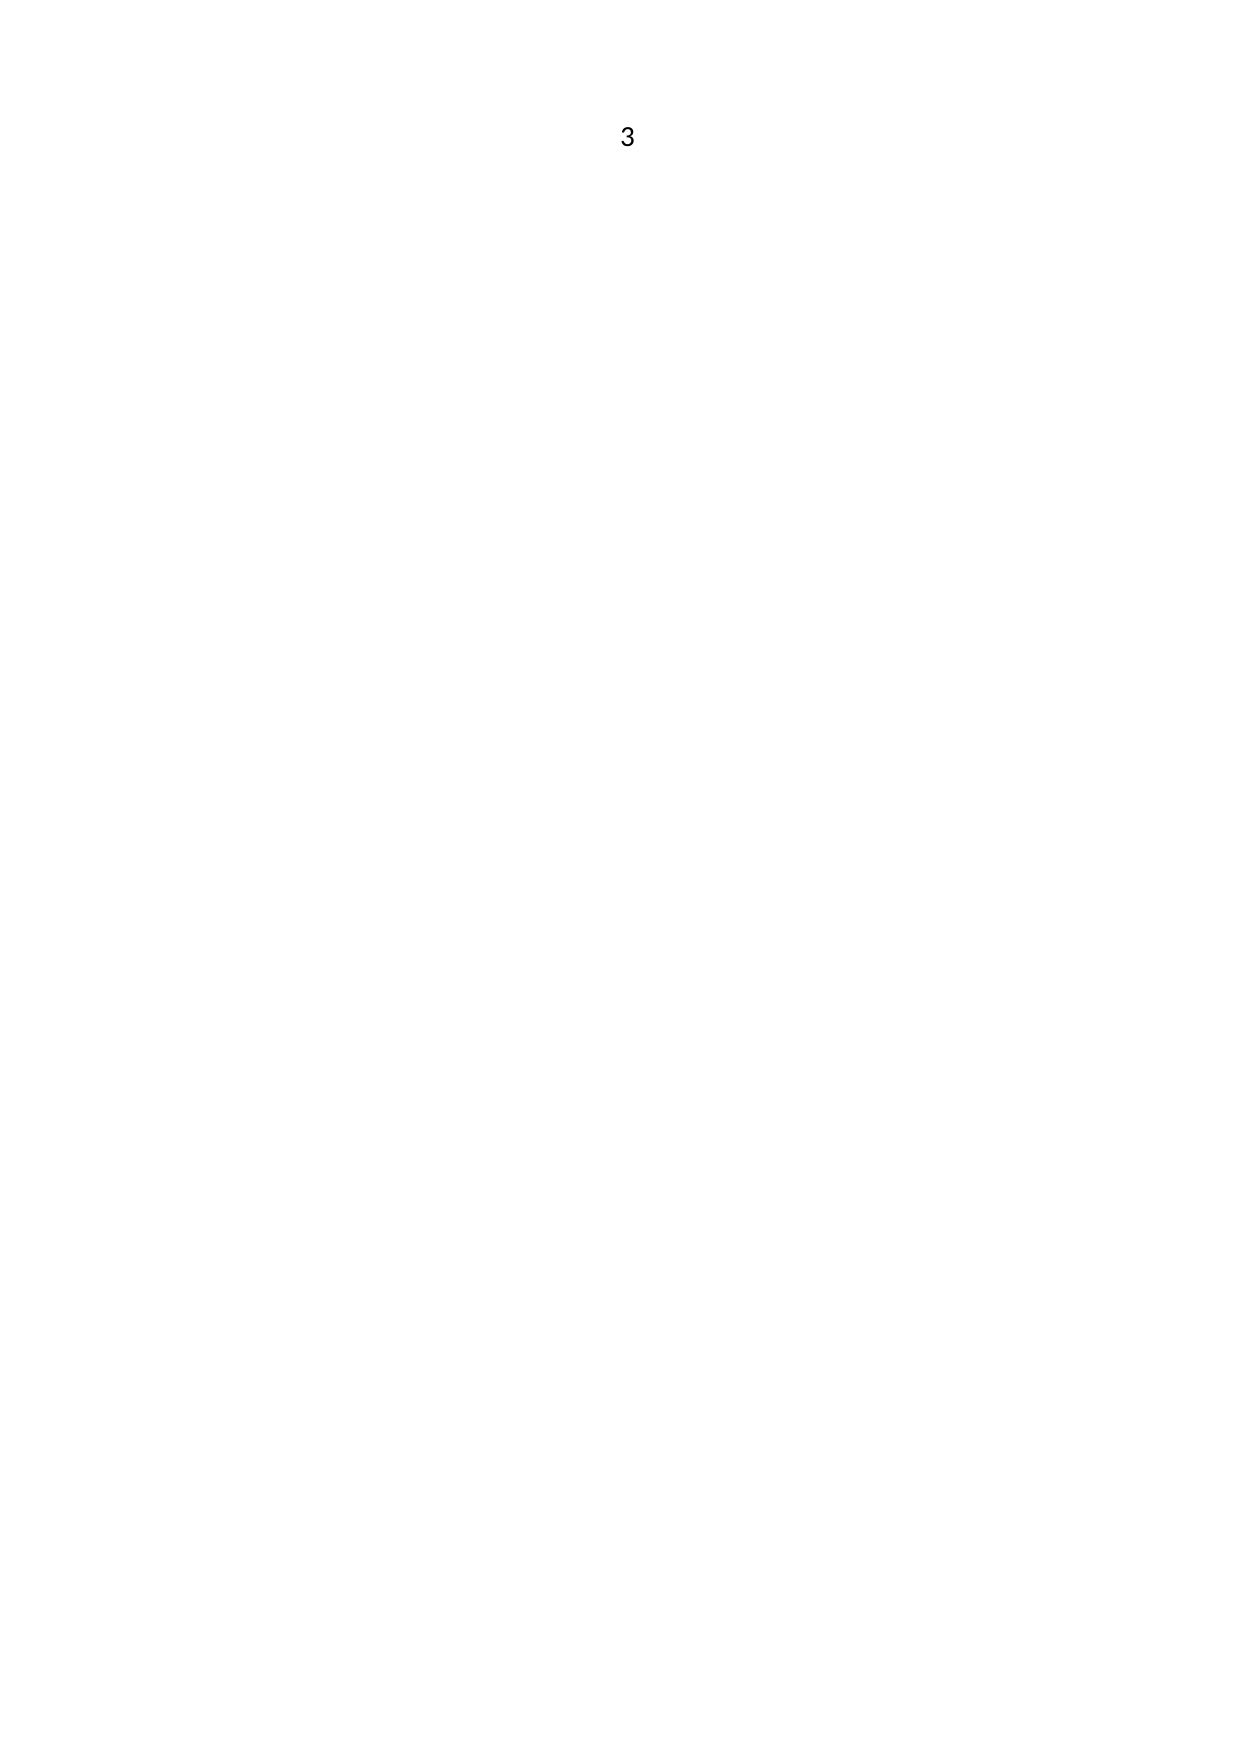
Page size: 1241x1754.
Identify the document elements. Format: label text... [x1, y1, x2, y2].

text 3 [546, 118, 1152, 154]
